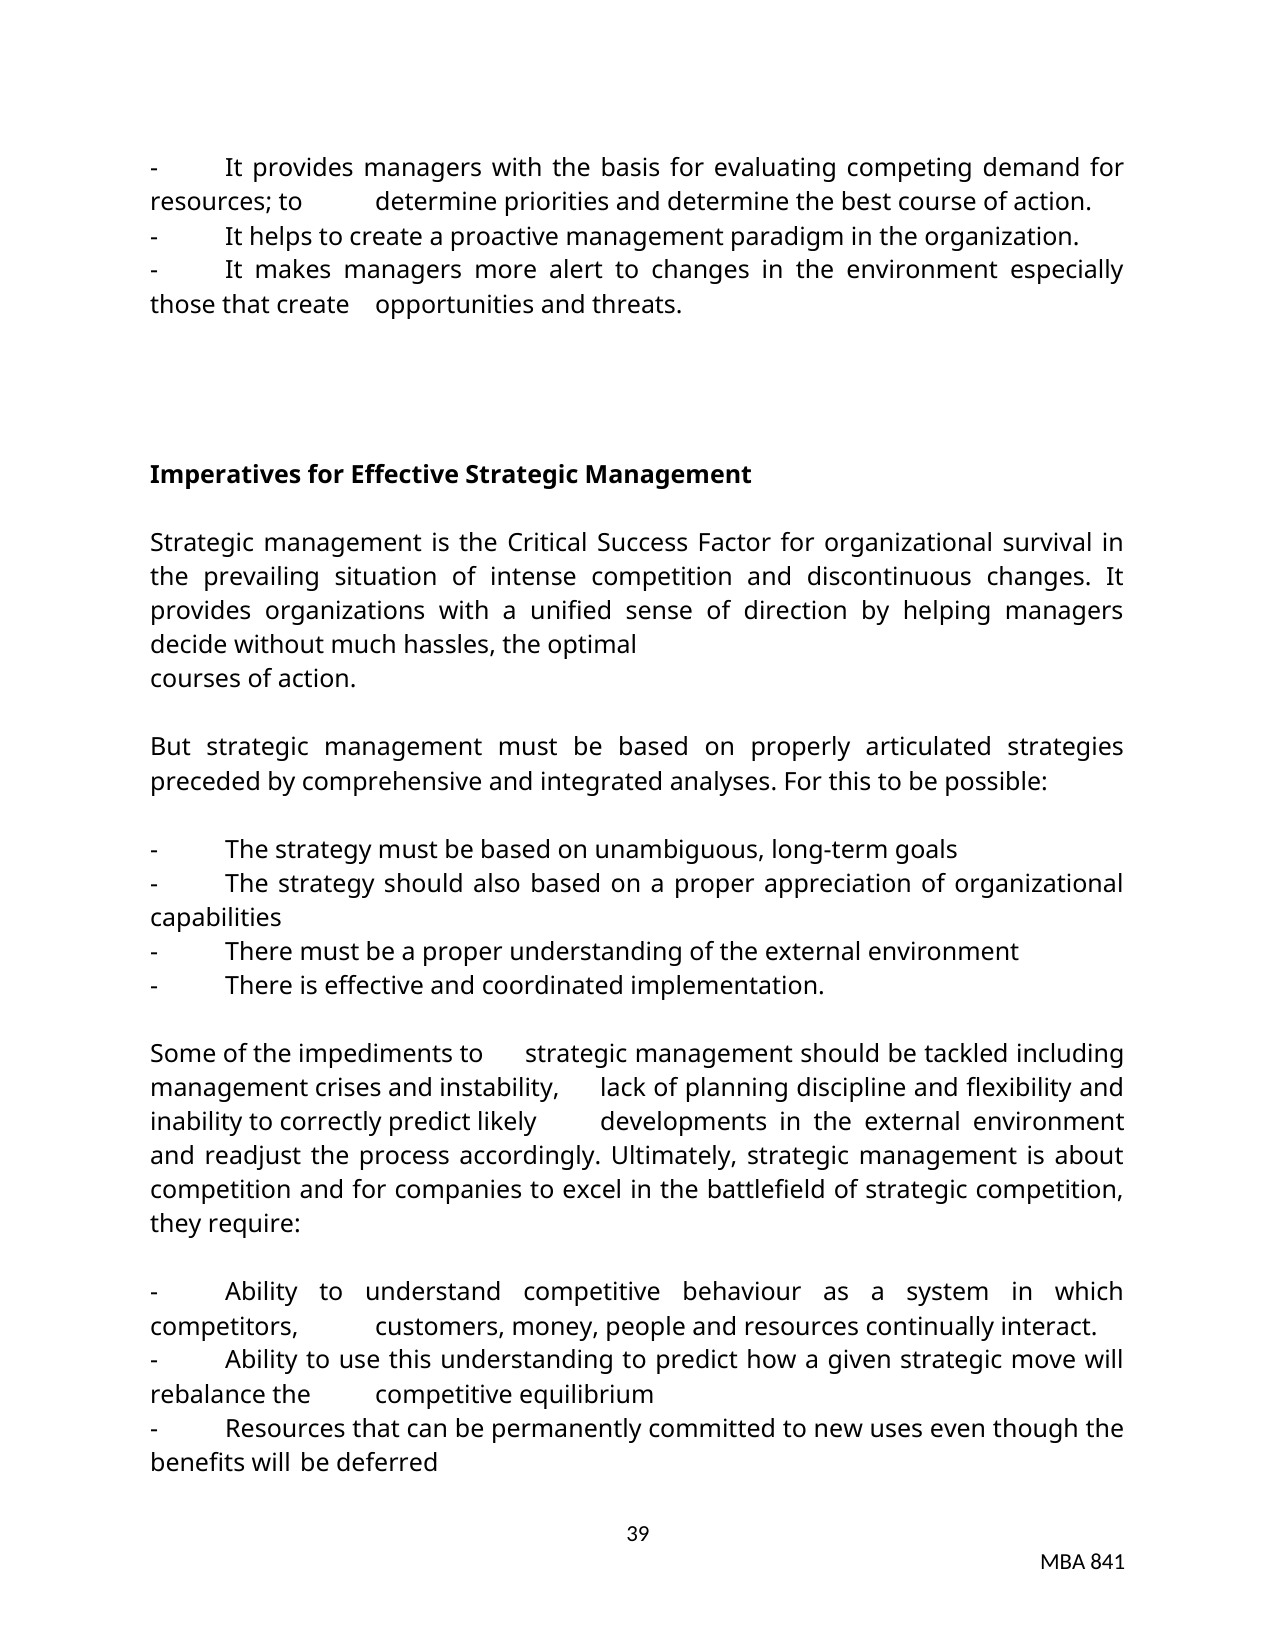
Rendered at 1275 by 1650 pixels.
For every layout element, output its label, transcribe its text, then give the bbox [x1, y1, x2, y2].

text Strategic management is the Critical Success Factor for organizational survival in the prevailing situation of intense competition and discontinuous changes. It provides organizations with a unified sense of direction by helping managers decide without much hassles, the optimal [150, 525, 1125, 661]
text - It provides managers with the basis for evaluating competing demand for resources; to determine priorities and determine the best course of action. [150, 150, 1125, 218]
text But strategic management must be based on properly articulated strategies preceded by comprehensive and integrated analyses. For this to be possible: [150, 729, 1125, 797]
text - Ability to understand competitive behaviour as a system in which competitors, customers, money, people and resources continually interact. [150, 1274, 1125, 1342]
text - There must be a proper understanding of the external environment [150, 933, 1125, 967]
text - There is effective and coordinated implementation. [150, 967, 1125, 1002]
text - The strategy must be based on unambiguous, long-term goals [150, 831, 1125, 865]
text - It helps to create a proactive management paradigm in the organization. [150, 218, 1125, 252]
text - It makes managers more alert to changes in the environment especially those that create opportunities and threats. [150, 252, 1125, 320]
text courses of action. [150, 661, 1125, 695]
text Imperatives for Effective Strategic Management [150, 457, 1125, 491]
text - Ability to use this understanding to predict how a given strategic move will rebalance the competitive equilibrium [150, 1342, 1125, 1410]
text Some of the impediments to strategic management should be tackled including management crises and instability, lack of planning discipline and flexibility and inability to correctly predict likely developments in the external environment and readjust the process accordingly. Ultimately, strategic management is about competition and for companies to excel in the battlefield of strategic competition, they require: [150, 1036, 1125, 1240]
text - Resources that can be permanently committed to new uses even though the benefits will be deferred [150, 1410, 1125, 1478]
text - The strategy should also based on a proper appreciation of organizational capabilities [150, 865, 1125, 933]
